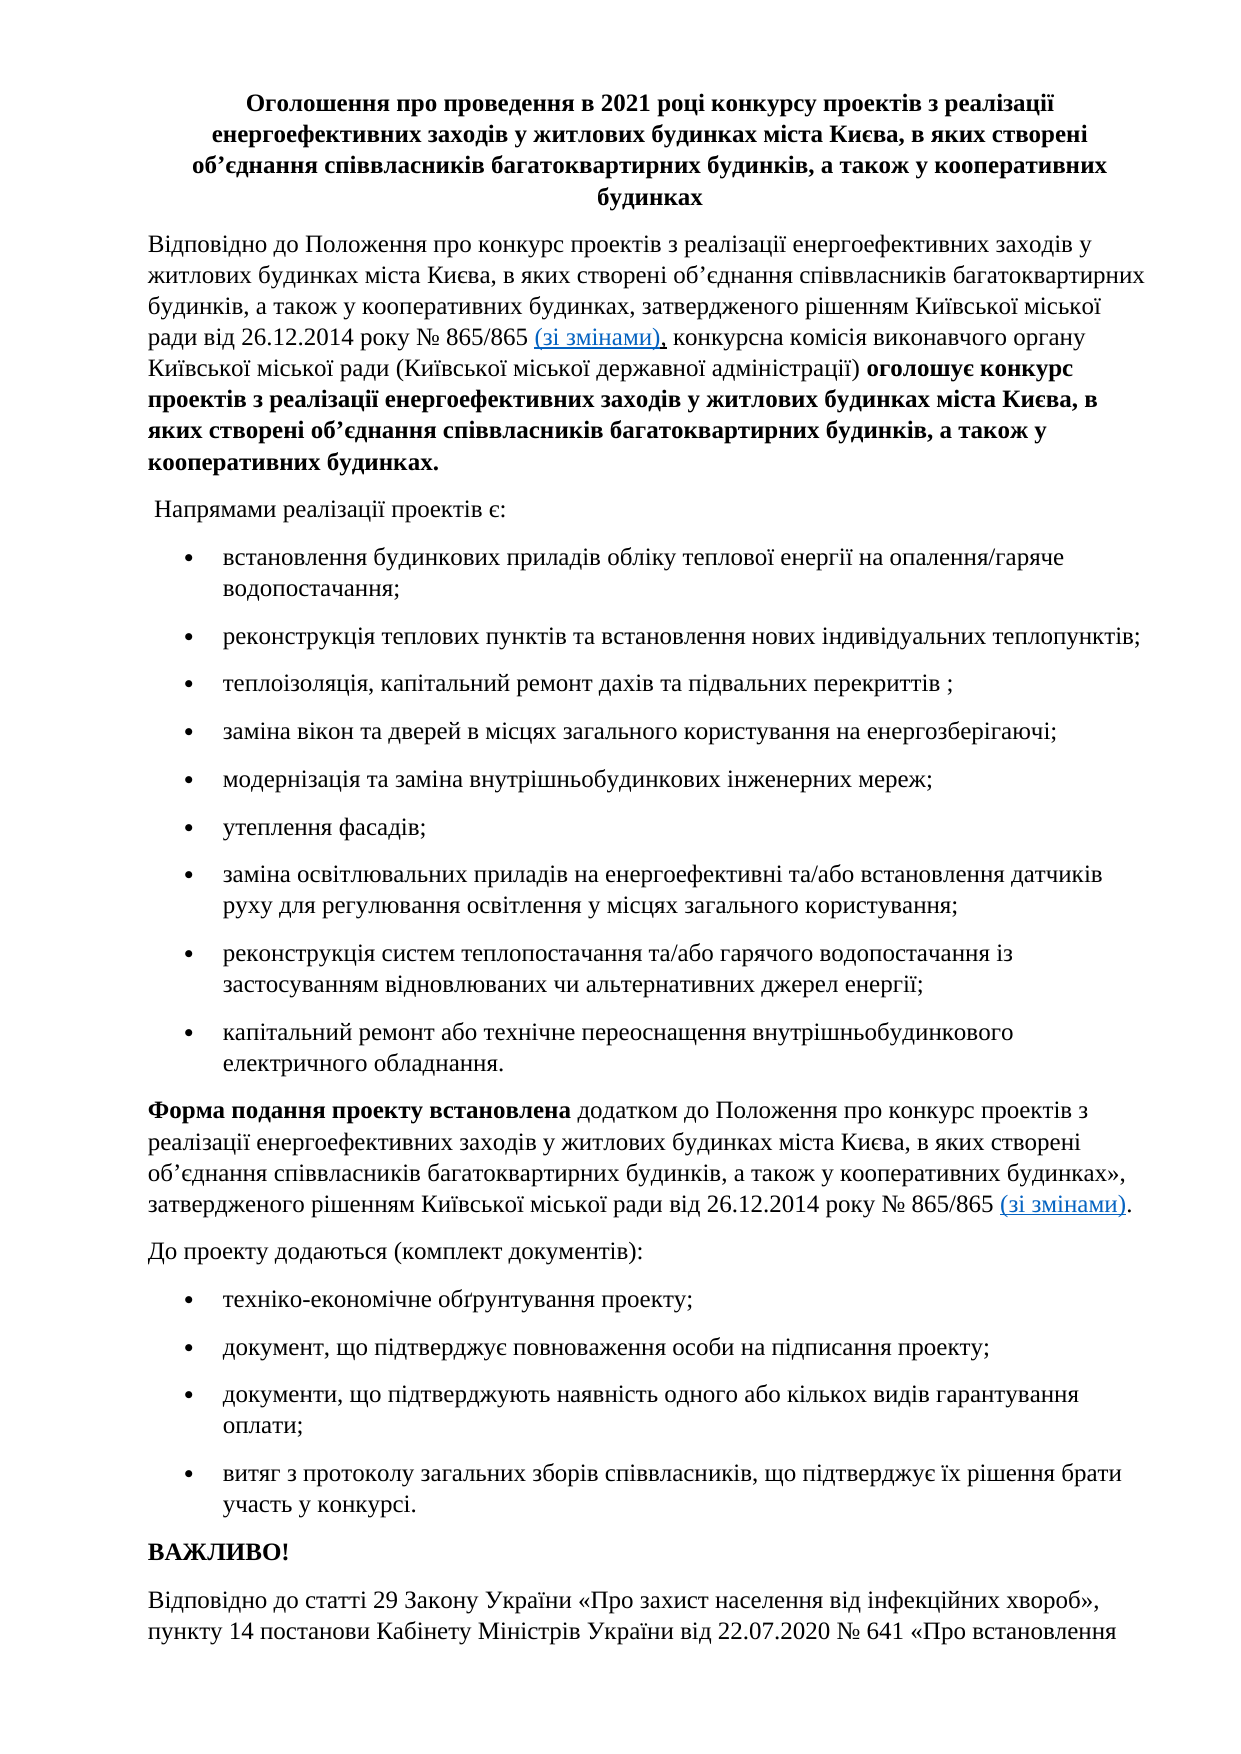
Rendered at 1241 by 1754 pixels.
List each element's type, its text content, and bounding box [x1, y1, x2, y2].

list витяг з протоколу загальних зборів співвласників, що підтверджує їх рішення брати участь у конкурсі. [185, 1458, 1152, 1518]
list техніко-економічне обґрунтування проекту; [185, 1284, 1152, 1313]
text Напрямами реалізації проектів є: [148, 494, 1152, 523]
list документ, що підтверджує повноваження особи на підписання проекту; [185, 1332, 1152, 1361]
list реконструкція теплових пунктів та встановлення нових індивідуальних теплопунктів; [185, 621, 1152, 649]
list капітальний ремонт або технічне переоснащення внутрішньобудинкового електричного обладнання. [185, 1017, 1152, 1077]
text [148, 1585, 1152, 1644]
list теплоізоляція, капітальний ремонт дахів та підвальних перекриттів ; [185, 668, 1152, 697]
text ВАЖЛИВО! [148, 1537, 1152, 1566]
list модернізація та заміна внутрішньобудинкових інженерних мереж; [185, 764, 1152, 793]
text Оголошення про проведення в 2021 році конкурсу проектів з реалізації енергоефективних заходів у житлових будинках міста Києва, в яких створені об’єднання співвласників багатоквартирних будинків, а також у кооперативних будинках [148, 88, 1152, 210]
text Відповідно до Положення про конкурс проектів з реалізації енергоефективних заходів у житлових будинках міста Києва, в яких створені об’єднання співвласників багатоквартирних будинків, а також у кооперативних будинках, затвердженого рішенням Київської міської ради від 26.12.2014 року № 865/865 (зі змінами), конкурсна комісія виконавчого органу Київської міської ради (Київської міської державної адміністрації) оголошує конкурс проектів з реалізації енергоефективних заходів у житлових будинках міста Києва, в яких створені об’єднання співвласників багатоквартирних будинків, а також у кооперативних будинках. [148, 229, 1152, 475]
text Форма подання проекту встановлена додатком до Положення про конкурс проектів з реалізації енергоефективних заходів у житлових будинках міста Києва, в яких створені об’єднання співвласників багатоквартирних будинків, а також у кооперативних будинках», затвердженого рішенням Київської міської ради від 26.12.2014 року № 865/865 (зі змінами). [148, 1096, 1152, 1217]
list документи, що підтверджують наявність одного або кількох видів гарантування оплати; [185, 1379, 1152, 1439]
text До проекту додаються (комплект документів): [148, 1236, 1152, 1265]
list заміна освітлювальних приладів на енергоефективні та/або встановлення датчиків руху для регулювання освітлення у місцях загального користування; [185, 859, 1152, 919]
list встановлення будинкових приладів обліку теплової енергії на опалення/гаряче водопостачання; [185, 542, 1152, 602]
list заміна вікон та дверей в місцях загального користування на енергозберігаючі; [185, 716, 1152, 745]
list утеплення фасадів; [185, 812, 1152, 840]
list реконструкція систем теплопостачання та/або гарячого водопостачання із застосуванням відновлюваних чи альтернативних джерел енергії; [185, 938, 1152, 998]
